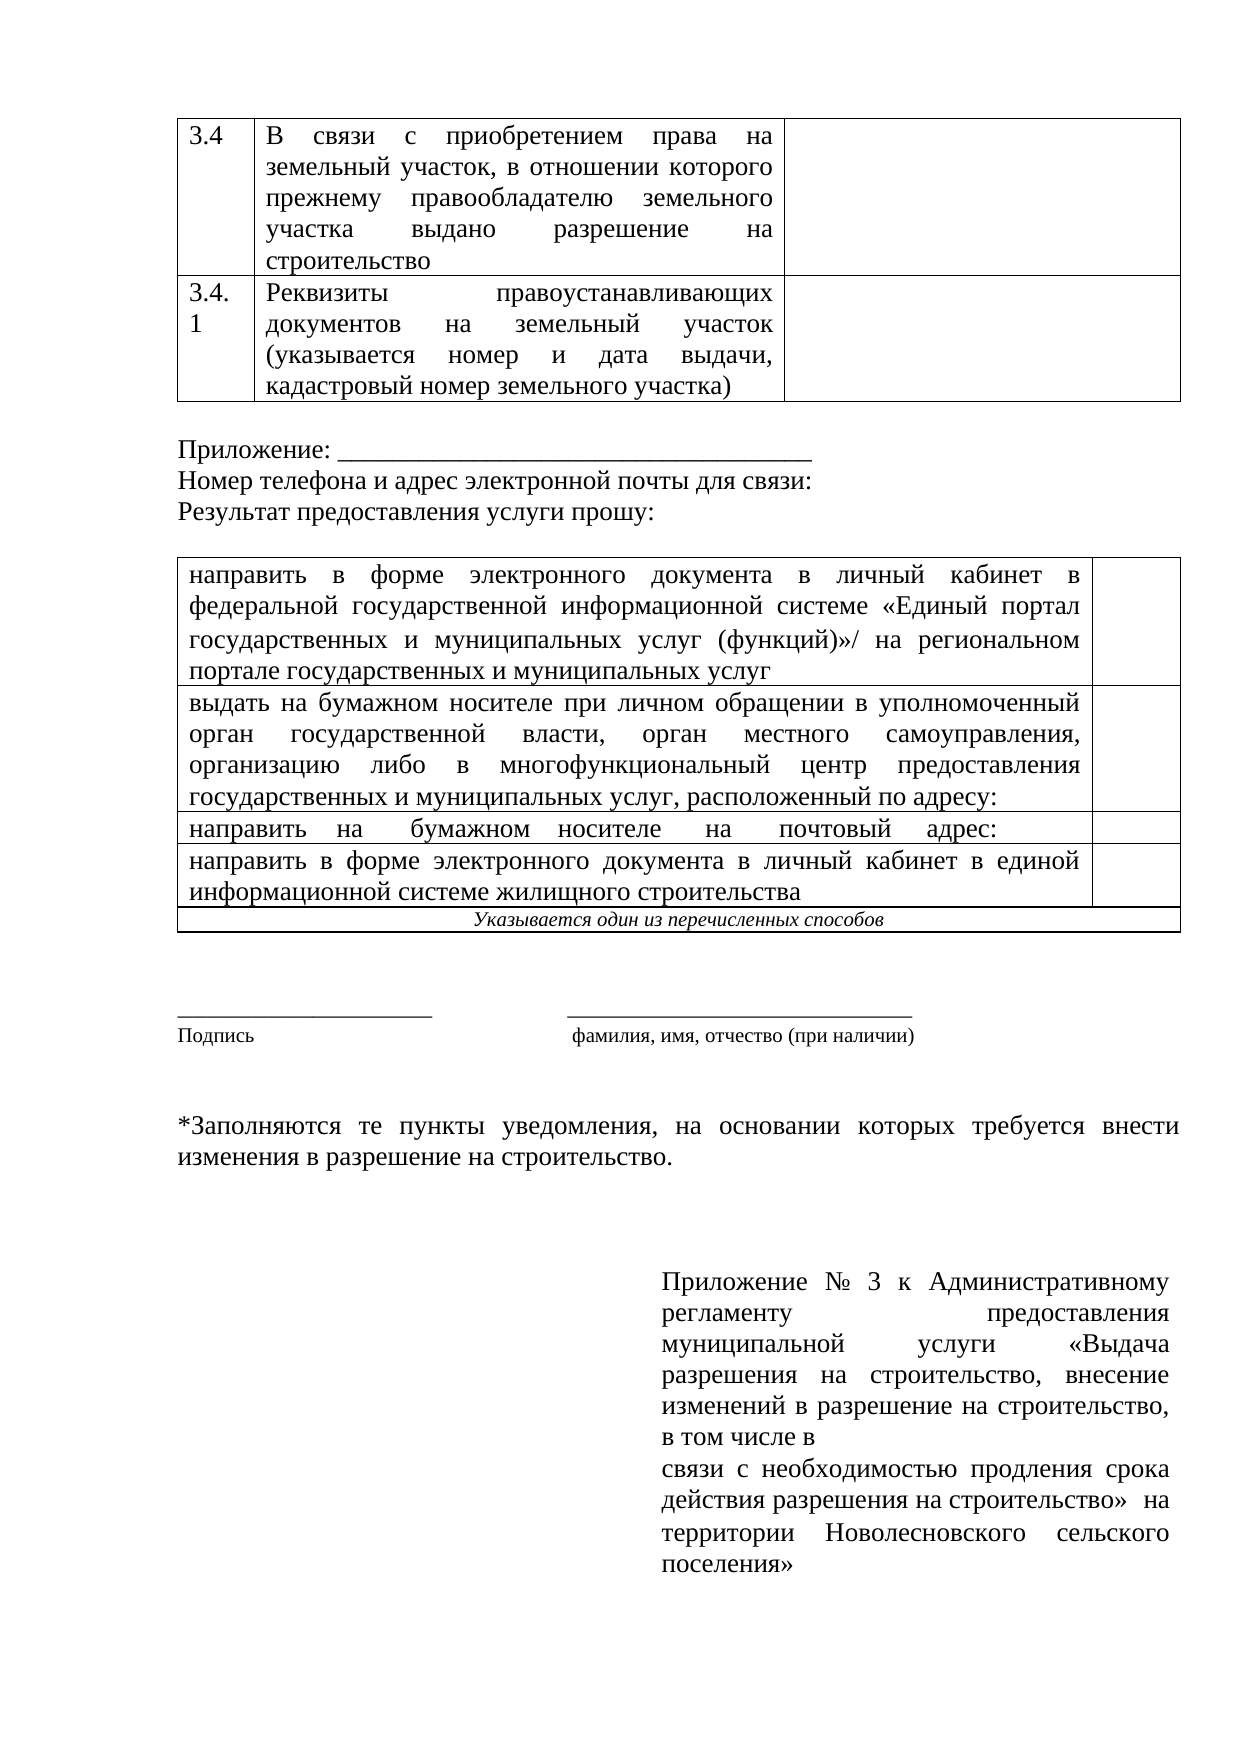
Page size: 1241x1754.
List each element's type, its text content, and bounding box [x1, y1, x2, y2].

text Результат предоставления услуги прошу: [177, 495, 1181, 526]
table_cell [1093, 686, 1180, 811]
text Приложение: ___________________________________ [177, 433, 1181, 464]
table_header Приложение № 3 к Административному регламенту предоставления муниципальной услуги «Выдача разрешения на строительство, внесение изменений в разрешение на строительство, в том числе в связи с необходимостью продления срока действия разрешения на строительство» на территории Новолесновского сельского поселения» [650, 1265, 1181, 1578]
table_cell [1093, 812, 1180, 843]
table_cell [785, 119, 1180, 275]
text *Заполняются те пункты уведомления, на основании которых требуется внести изменения в разрешение на строительство. [177, 1109, 1181, 1171]
table_header [1093, 558, 1180, 685]
text Номер телефона и адрес электронной почты для связи: [177, 464, 1181, 495]
table_cell Указывается один из перечисленных способов [178, 908, 1180, 931]
table_cell направить на бумажном носителе на почтовый адрес: [178, 812, 1092, 843]
table_header направить в форме электронного документа в личный кабинет в федеральной государственной информационной системе «Единый портал государственных и муниципальных услуг (функций)»/ на региональном портале государственных и муниципальных услуг [178, 558, 1092, 685]
table_cell выдать на бумажном носителе при личном обращении в уполномоченный орган государственной власти, орган местного самоуправления, организацию либо в многофункциональный центр предоставления государственных и муниципальных услуг, расположенный по адресу: [178, 686, 1092, 811]
table_cell 3.4.1 [178, 276, 254, 401]
table_cell [1093, 844, 1180, 906]
text Подпись фамилия, имя, отчество (при наличии) [177, 1023, 1181, 1047]
table_cell Реквизиты правоустанавливающих документов на земельный участок (указывается номер и дата выдачи, кадастровый номер земельного участка) [255, 276, 784, 401]
table_cell направить в форме электронного документа в личный кабинет в единой информационной системе жилищного строительства [178, 844, 1092, 906]
table_cell В связи с приобретением права на земельный участок, в отношении которого прежнему правообладателю земельного участка выдано разрешение на строительство [255, 119, 784, 275]
table_cell [785, 276, 1180, 401]
text _________________ _______________________ [177, 994, 1181, 1023]
table_cell 3.4 [178, 119, 254, 275]
